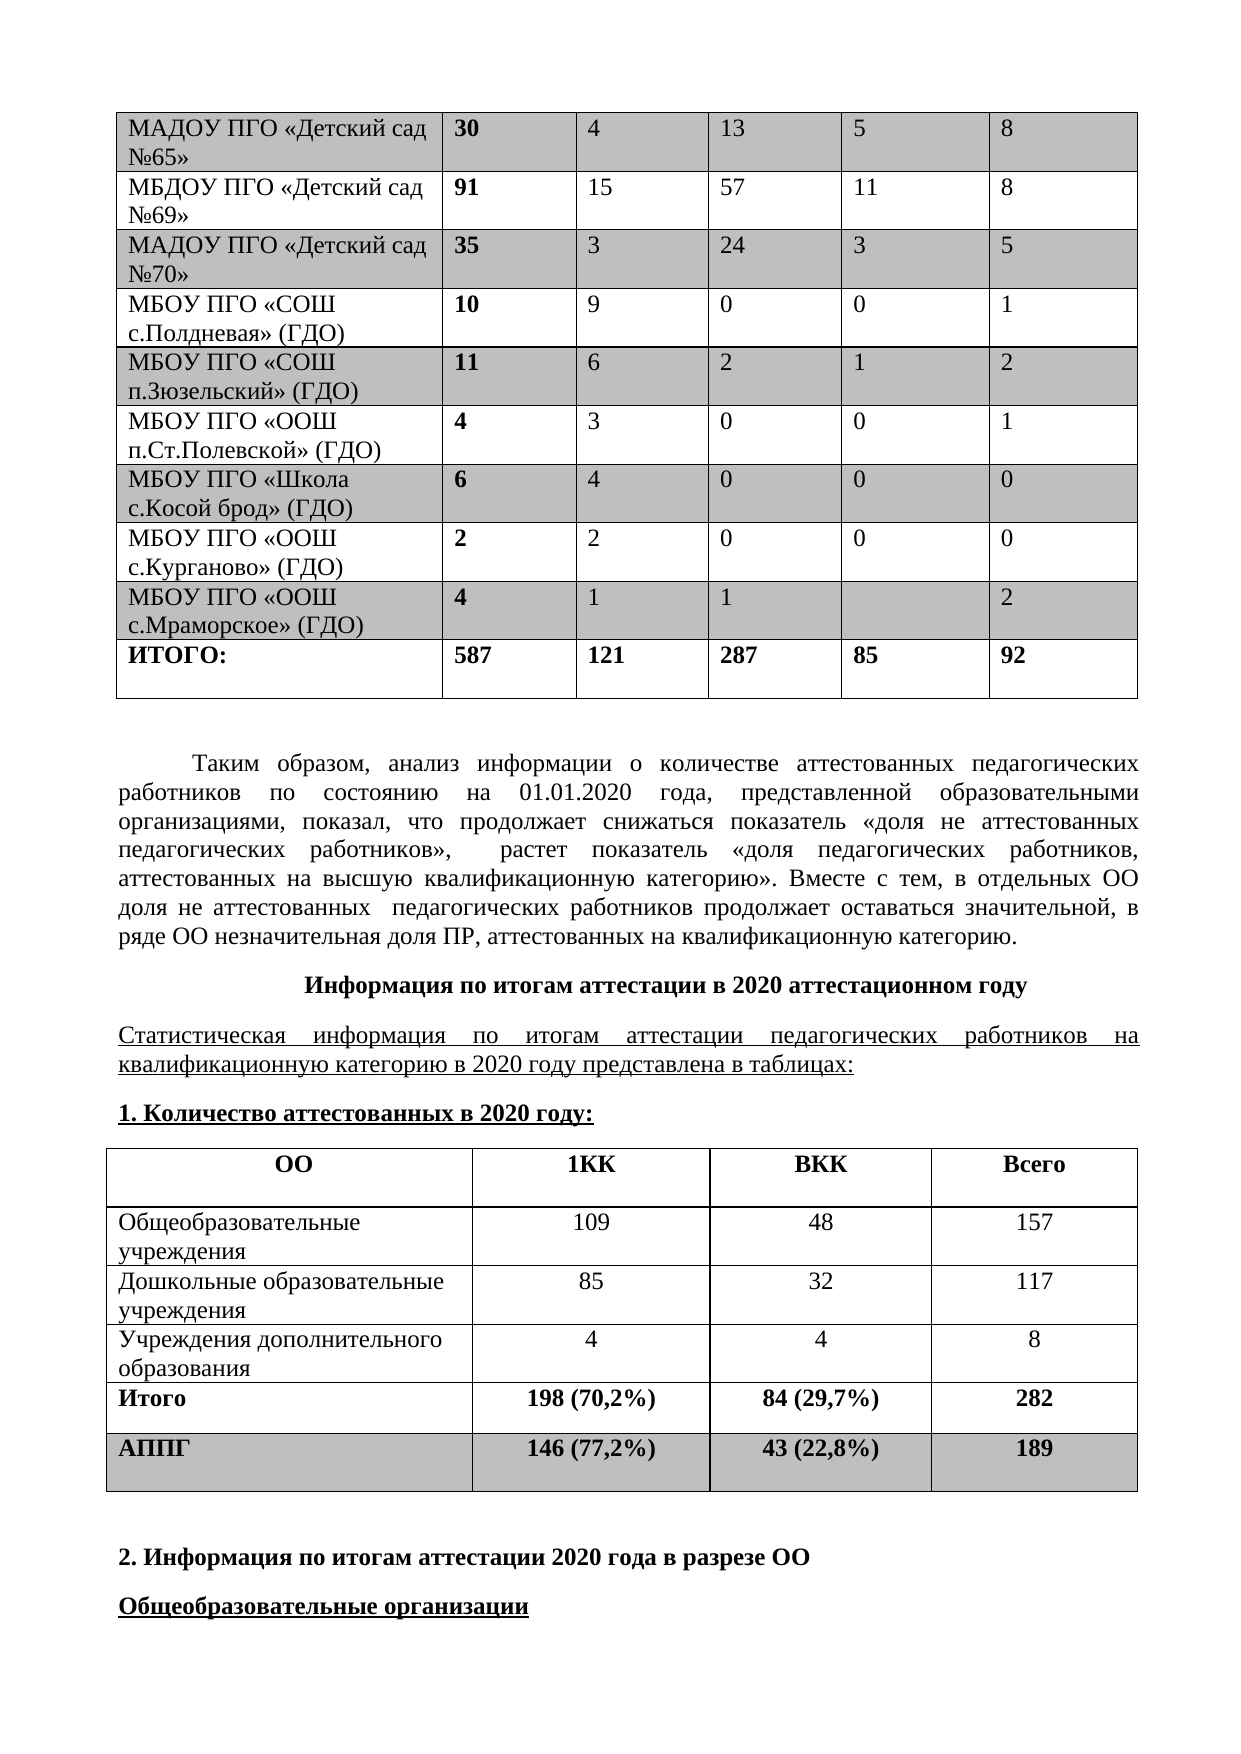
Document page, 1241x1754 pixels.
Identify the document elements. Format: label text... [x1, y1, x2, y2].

table_cell 2 [709, 348, 841, 405]
table_cell 5 [990, 230, 1137, 288]
table_cell 11 [443, 348, 576, 405]
table_cell 6 [443, 465, 576, 522]
table_cell 0 [709, 465, 841, 522]
table_cell 4 [443, 582, 576, 639]
table_cell 4 [443, 406, 576, 463]
text 1. Количество аттестованных в 2020 году: [118, 1098, 1140, 1127]
table_cell 0 [990, 523, 1137, 581]
table_cell 1 [990, 289, 1137, 346]
table_cell 4 [577, 113, 708, 171]
table_cell МБОУ ПГО «ООШ с.Мраморское» (ГДО) [117, 582, 442, 639]
table_cell Дошкольные образовательные учреждения [107, 1266, 472, 1323]
table_cell 8 [990, 172, 1137, 229]
table_cell 13 [709, 113, 841, 171]
table_cell 3 [577, 230, 708, 288]
text Статистическая информация по итогам аттестации педагогических работников на квалификационную категорию в 2020 году представлена в таблицах: [118, 1046, 1140, 1077]
table_cell МБДОУ ПГО «Детский сад №69» [117, 172, 442, 229]
table_cell 0 [709, 406, 841, 463]
table_cell 3 [842, 230, 989, 288]
table_cell 1 [842, 348, 989, 405]
table_cell Общеобразовательные учреждения [107, 1208, 472, 1265]
table_cell 32 [711, 1266, 931, 1323]
table_cell 287 [709, 640, 841, 698]
table_cell 0 [709, 289, 841, 346]
table_cell 117 [932, 1266, 1137, 1323]
table_cell ИТОГО: [117, 640, 442, 698]
table_cell 10 [443, 289, 576, 346]
table_cell 4 [473, 1325, 709, 1382]
table_cell МАДОУ ПГО «Детский сад №70» [117, 230, 442, 288]
table_cell Учреждения дополнительного образования [107, 1325, 472, 1382]
table_header ОО [107, 1149, 472, 1206]
table_cell 85 [842, 640, 989, 698]
table_cell 0 [842, 523, 989, 581]
table_cell 1 [577, 582, 708, 639]
table_cell МАДОУ ПГО «Детский сад №65» [117, 113, 442, 171]
table_cell 48 [711, 1208, 931, 1265]
table_cell 121 [577, 640, 708, 698]
text Информация по итогам аттестации в 2020 аттестационном году [118, 970, 1140, 999]
table_cell [842, 582, 989, 639]
table_cell 1 [990, 406, 1137, 463]
table_cell 2 [577, 523, 708, 581]
table_cell АППГ [107, 1434, 472, 1491]
table_cell 30 [443, 113, 576, 171]
table_cell 0 [709, 523, 841, 581]
table_cell 84 (29,7%) [711, 1383, 931, 1432]
table_header ВКК [711, 1149, 931, 1206]
table_cell 1 [709, 582, 841, 639]
table_cell 0 [842, 465, 989, 522]
table_cell МБОУ ПГО «СОШ п.Зюзельский» (ГДО) [117, 348, 442, 405]
table_cell 2 [443, 523, 576, 581]
table_cell 9 [577, 289, 708, 346]
text Статистическая информация по итогам аттестации педагогических работников на квалификационную категорию в 2020 году представлена в таблицах: [118, 1020, 1140, 1045]
table_cell 198 (70,2%) [473, 1383, 709, 1432]
table_cell 282 [932, 1383, 1137, 1432]
table_cell 4 [711, 1325, 931, 1382]
table_cell МБОУ ПГО «ООШ п.Ст.Полевской» (ГДО) [117, 406, 442, 463]
table_cell 0 [990, 465, 1137, 522]
table_cell 8 [990, 113, 1137, 171]
table_cell 5 [842, 113, 989, 171]
table_cell МБОУ ПГО «ООШ с.Курганово» (ГДО) [117, 523, 442, 581]
table_cell 2 [990, 348, 1137, 405]
table_cell 3 [577, 406, 708, 463]
table_cell МБОУ ПГО «СОШ с.Полдневая» (ГДО) [117, 289, 442, 346]
table_cell 92 [990, 640, 1137, 698]
table_cell 0 [842, 406, 989, 463]
table_cell 146 (77,2%) [473, 1434, 709, 1491]
table_cell 85 [473, 1266, 709, 1323]
table_cell 4 [577, 465, 708, 522]
table_cell 91 [443, 172, 576, 229]
table_cell 43 (22,8%) [711, 1434, 931, 1491]
text Таким образом, анализ информации о количестве аттестованных педагогических работников по состоянию на 01.01.2020 года, представленной образовательными организациями, показал, что продолжает снижаться показатель «доля не аттестованных педагогических работников», растет показатель «доля педагогических работников, аттестованных на высшую квалификационную категорию». Вместе с тем, в отдельных ОО доля не аттестованных педагогических работников продолжает оставаться значительной, в ряде ОО незначительная доля ПР, аттестованных на квалификационную категорию. [118, 748, 1140, 949]
table_cell 2 [990, 582, 1137, 639]
table_cell 24 [709, 230, 841, 288]
table_cell Итого [107, 1383, 472, 1432]
table_cell 11 [842, 172, 989, 229]
text 2. Информация по итогам аттестации 2020 года в разрезе ОО [118, 1542, 1140, 1570]
table_cell 157 [932, 1208, 1137, 1265]
table_cell 0 [842, 289, 989, 346]
table_cell 8 [932, 1325, 1137, 1382]
table_cell 109 [473, 1208, 709, 1265]
table_cell 57 [709, 172, 841, 229]
table_cell МБОУ ПГО «Школа с.Косой брод» (ГДО) [117, 465, 442, 522]
table_cell 6 [577, 348, 708, 405]
text Общеобразовательные организации [118, 1591, 1140, 1620]
table_cell 35 [443, 230, 576, 288]
table_header Всего [932, 1149, 1137, 1206]
table_cell 189 [932, 1434, 1137, 1491]
table_header 1КК [473, 1149, 709, 1206]
table_cell 15 [577, 172, 708, 229]
table_cell 587 [443, 640, 576, 698]
